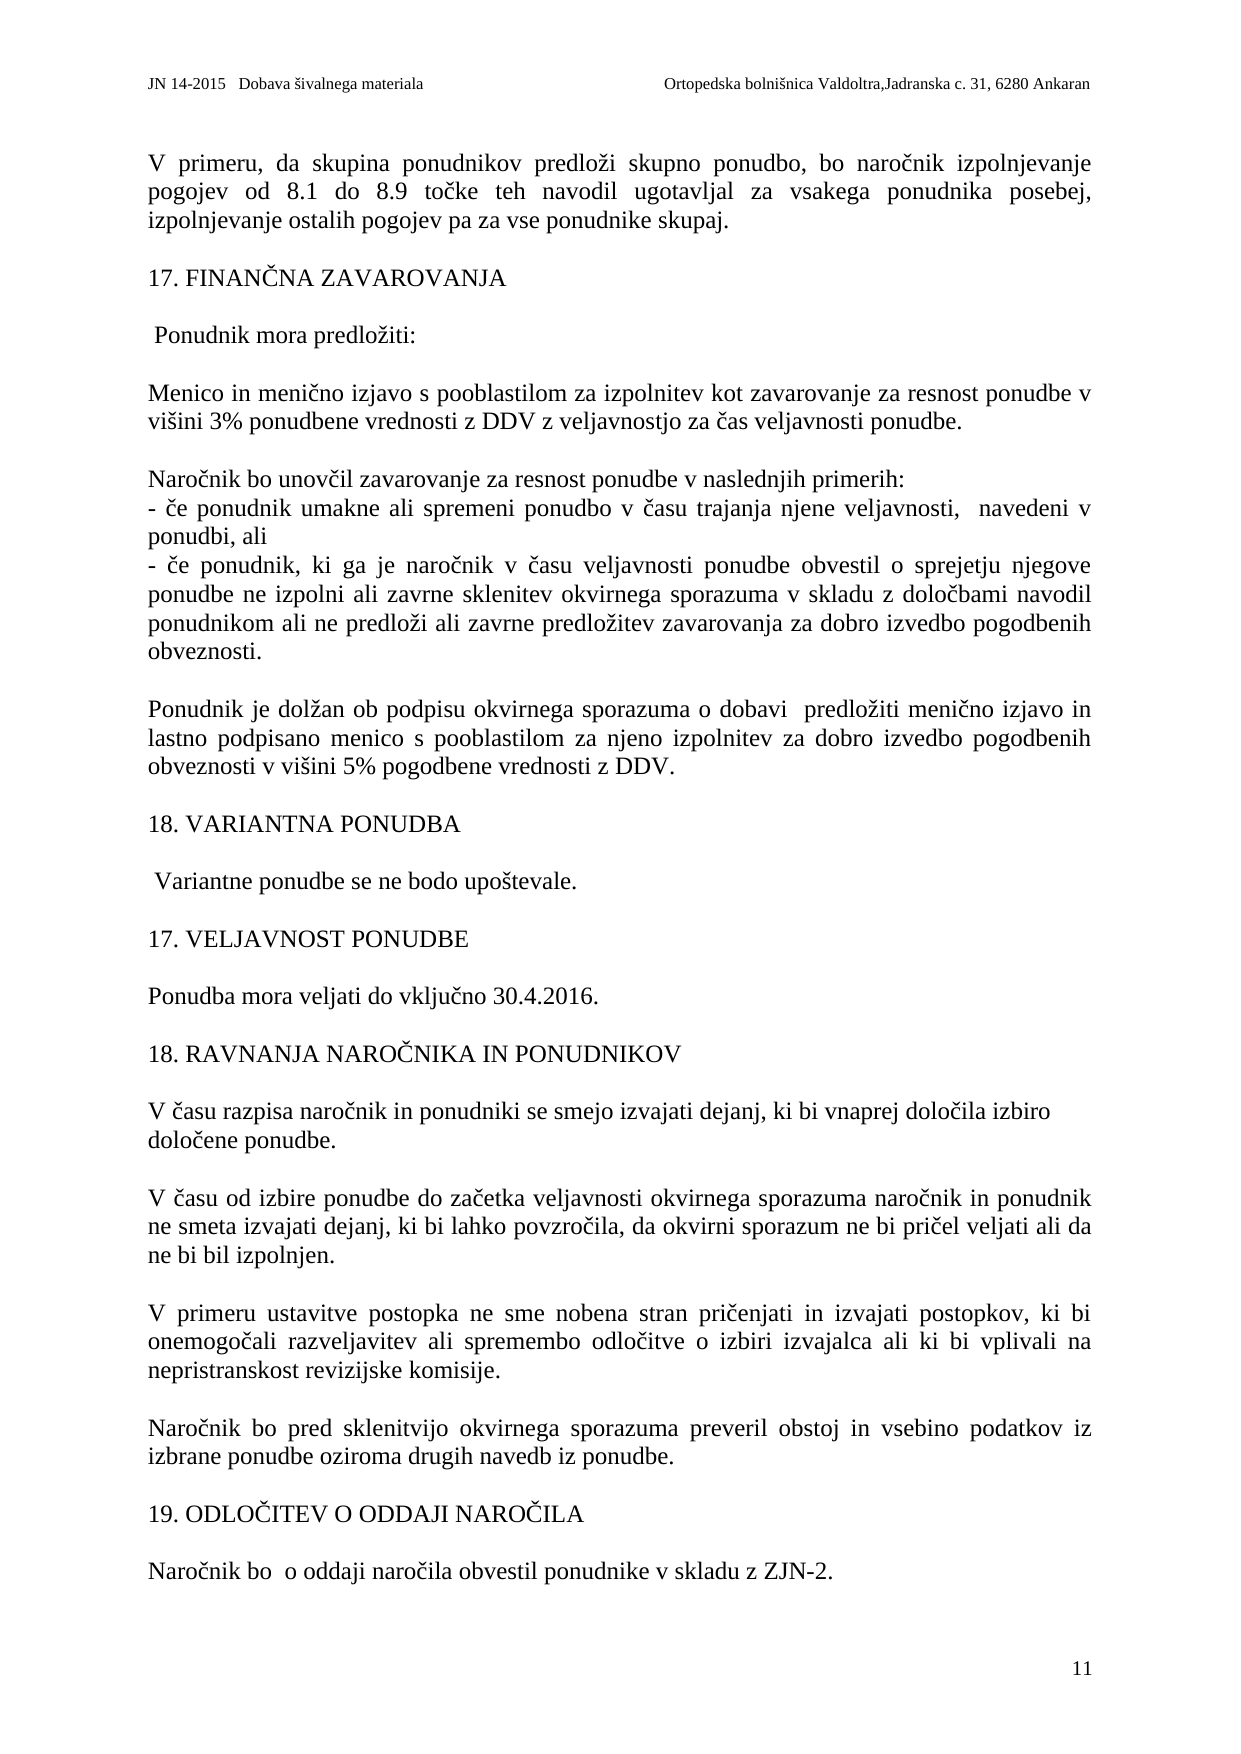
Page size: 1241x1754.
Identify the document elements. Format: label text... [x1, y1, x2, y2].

text Ponudnik mora predložiti: [148, 320, 1092, 349]
text Ponudba mora veljati do vključno 30.4.2016. [148, 981, 1092, 1010]
text V času razpisa naročnik in ponudniki se smejo izvajati dejanj, ki bi vnaprej določila izbiro [148, 1096, 1092, 1125]
text Naročnik bo unovčil zavarovanje za resnost ponudbe v naslednjih primerih: [148, 464, 1092, 493]
text določene ponudbe. [148, 1125, 1092, 1154]
text Ponudnik je dolžan ob podpisu okvirnega sporazuma o dobavi predložiti menično izjavo in lastno podpisano menico s pooblastilom za njeno izpolnitev za dobro izvedbo pogodbenih obveznosti v višini 5% pogodbene vrednosti z DDV. [148, 694, 1092, 780]
text 17. FINANČNA ZAVAROVANJA [148, 263, 1092, 291]
text 18. RAVNANJA NAROČNIKA IN PONUDNIKOV [148, 1039, 1092, 1068]
text V času od izbire ponudbe do začetka veljavnosti okvirnega sporazuma naročnik in ponudnik ne smeta izvajati dejanj, ki bi lahko povzročila, da okvirni sporazum ne bi pričel veljati ali da ne bi bil izpolnjen. [148, 1183, 1092, 1269]
text 18. VARIANTNA PONUDBA [148, 809, 1092, 838]
text 17. VELJAVNOST PONUDBE [148, 924, 1092, 953]
text V primeru, da skupina ponudnikov predloži skupno ponudbo, bo naročnik izpolnjevanje pogojev od 8.1 do 8.9 točke teh navodil ugotavljal za vsakega ponudnika posebej, izpolnjevanje ostalih pogojev pa za vse ponudnike skupaj. [148, 148, 1092, 234]
text Naročnik bo pred sklenitvijo okvirnega sporazuma preveril obstoj in vsebino podatkov iz izbrane ponudbe oziroma drugih navedb iz ponudbe. [148, 1413, 1092, 1470]
text - če ponudnik, ki ga je naročnik v času veljavnosti ponudbe obvestil o sprejetju njegove ponudbe ne izpolni ali zavrne sklenitev okvirnega sporazuma v skladu z določbami navodil ponudnikom ali ne predloži ali zavrne predložitev zavarovanja za dobro izvedbo pogodbenih obveznosti. [148, 550, 1092, 665]
text - če ponudnik umakne ali spremeni ponudbo v času trajanja njene veljavnosti, navedeni v ponudbi, ali [148, 493, 1092, 550]
text 19. ODLOČITEV O ODDAJI NAROČILA [148, 1499, 1092, 1528]
text Naročnik bo o oddaji naročila obvestil ponudnike v skladu z ZJN-2. [148, 1556, 1092, 1585]
text Menico in menično izjavo s pooblastilom za izpolnitev kot zavarovanje za resnost ponudbe v višini 3% ponudbene vrednosti z DDV z veljavnostjo za čas veljavnosti ponudbe. [148, 378, 1092, 435]
text V primeru ustavitve postopka ne sme nobena stran pričenjati in izvajati postopkov, ki bi onemogočali razveljavitev ali spremembo odločitve o izbiri izvajalca ali ki bi vplivali na nepristranskost revizijske komisije. [148, 1298, 1092, 1384]
text Variantne ponudbe se ne bodo upoštevale. [148, 866, 1092, 895]
